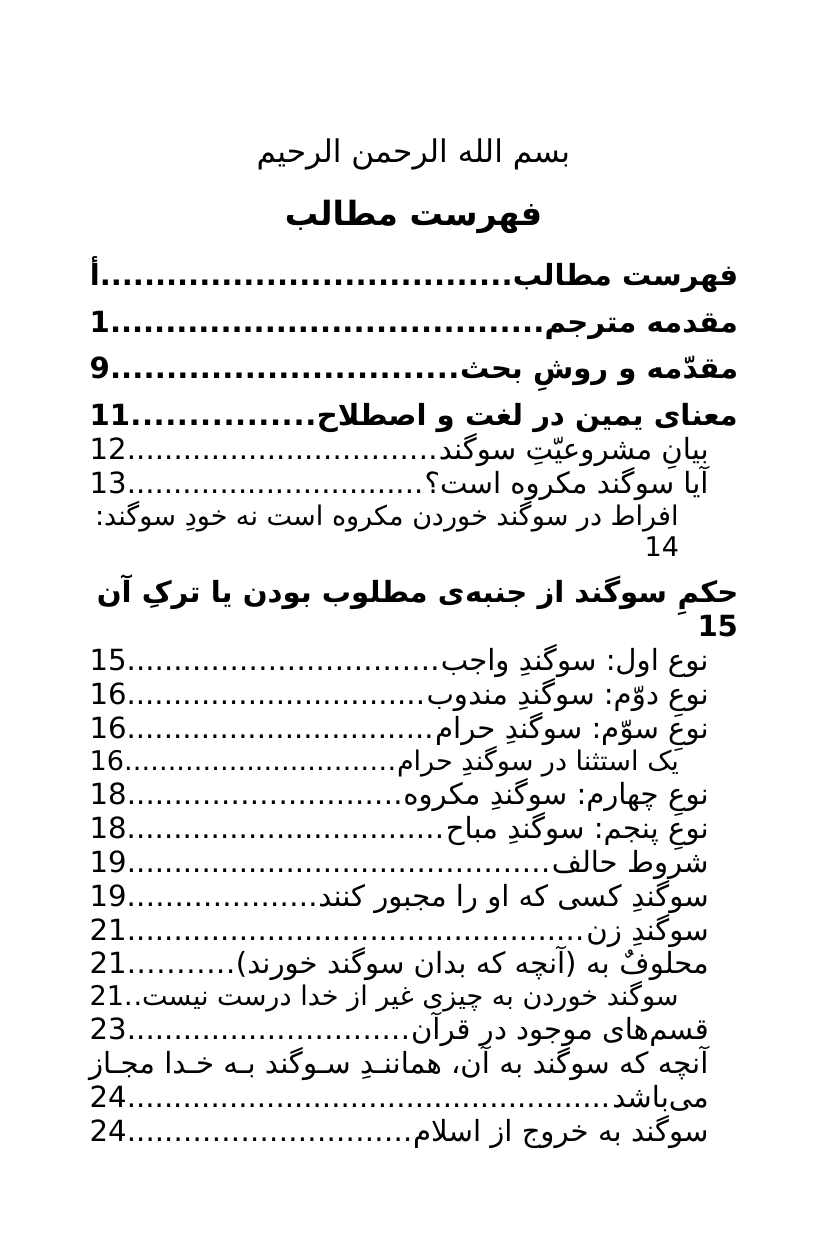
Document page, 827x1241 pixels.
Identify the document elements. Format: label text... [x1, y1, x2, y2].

text سوگند خوردن به چیزی غیر از خدا درست نیست 21 [89, 981, 679, 1012]
text قسم‌های موجود در قرآن 23 [89, 1012, 708, 1046]
text بیانِ مشروعیّتِ سوگند 12 [89, 432, 708, 466]
text نوعِ دوّم: سوگندِ مندوب 16 [89, 677, 708, 711]
text فهرست مطالب [89, 195, 738, 234]
text افراط در سوگند خوردن مکروه است نه خودِ سوگند: 14 [89, 500, 679, 563]
text سوگند به خروج از اسلام 24 [89, 1114, 708, 1148]
text نوعِ سوّم: سوگندِ حرام 16 [89, 711, 708, 745]
text سوگندِ زن 21 [89, 913, 708, 947]
text معنای یمین در لغت و اصطلاح 11 [89, 398, 738, 432]
text نوعِ چهارم: سوگندِ مکروه 18 [89, 777, 708, 811]
text یک استثنا در سوگندِ حرام 16 [89, 745, 679, 777]
text محلوفٌ به (آنچه که بدان سوگند خورند) 21 [89, 947, 708, 981]
text مقدمه مترجم 1 [89, 305, 738, 339]
text آنچه که سوگند به آن، همانندِ سوگند به خدا مجاز می‌باشد 24 [89, 1046, 708, 1114]
text نوع اول: سوگندِ واجب 15 [89, 643, 708, 677]
text فهرست مطالب ‌أ [89, 259, 738, 293]
text حکمِ سوگند از جنبه‌ی مطلوب بودن یا ترکِ آن 15 [89, 576, 738, 643]
text مقدّمه و روشِ بحث 9 [89, 352, 738, 386]
text نوعِ پنجم: سوگندِ مباح 18 [89, 811, 708, 845]
text بسم الله الرحمن الرحیم [89, 133, 738, 170]
text شروط حالف 19 [89, 845, 708, 879]
text آیا سوگند مکروه است؟ 13 [89, 466, 708, 500]
text سوگندِ کسی که او را مجبور کنند 19 [89, 879, 708, 913]
